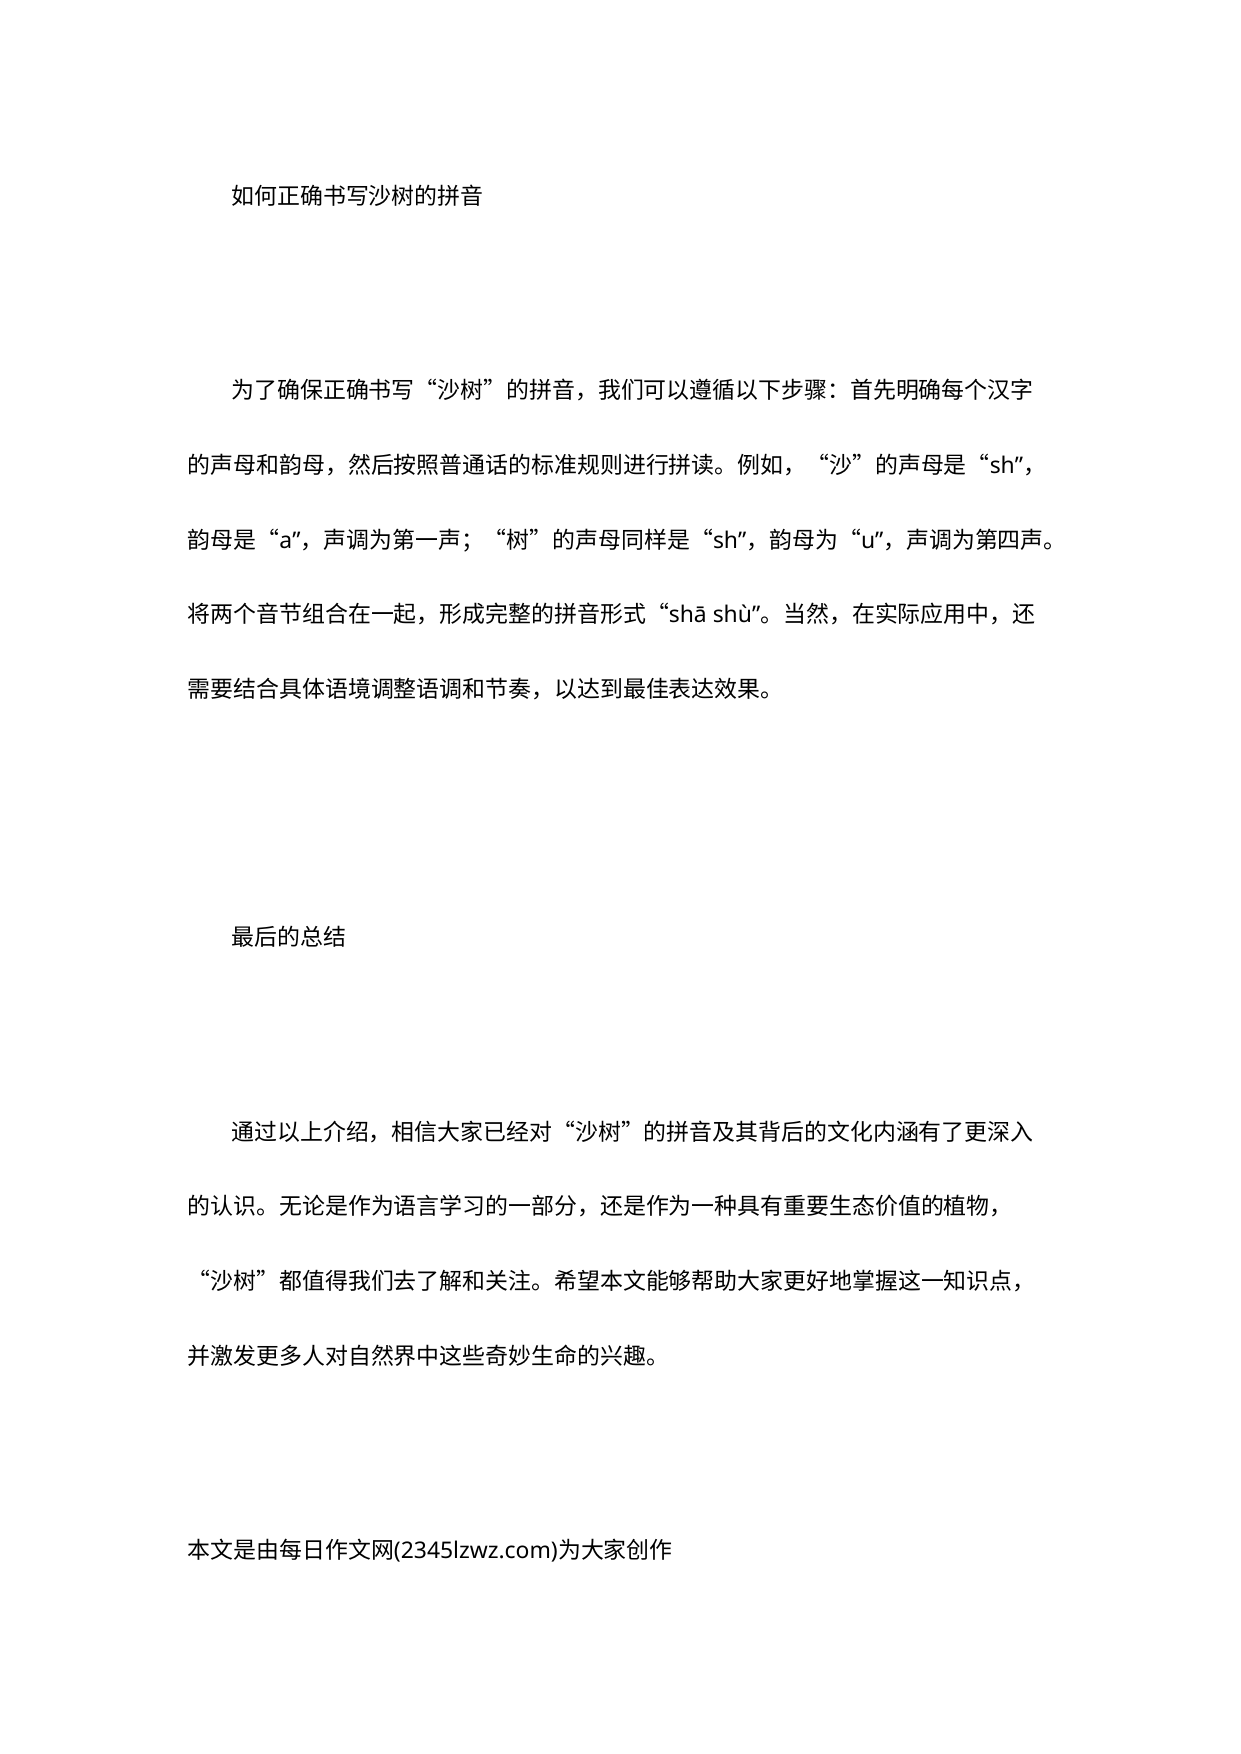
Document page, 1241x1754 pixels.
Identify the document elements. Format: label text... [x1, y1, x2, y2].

text 最后的总结 [187, 903, 1053, 968]
text 通过以上介绍，相信大家已经对“沙树”的拼音及其背后的文化内涵有了更深入的认识。无论是作为语言学习的一部分，还是作为一种具有重要生态价值的植物，“沙树”都值得我们去了解和关注。希望本文能够帮助大家更好地掌握这一知识点，并激发更多人对自然界中这些奇妙生命的兴趣。 [187, 1098, 1053, 1387]
text 本文是由每日作文网(2345lzwz.com)为大家创作 [187, 1516, 1053, 1581]
text 如何正确书写沙树的拼音 [187, 162, 1053, 227]
text 为了确保正确书写“沙树”的拼音，我们可以遵循以下步骤：首先明确每个汉字的声母和韵母，然后按照普通话的标准规则进行拼读。例如，“沙”的声母是“sh”，韵母是“a”，声调为第一声；“树”的声母同样是“sh”，韵母为“u”，声调为第四声。将两个音节组合在一起，形成完整的拼音形式“shā shù”。当然，在实际应用中，还需要结合具体语境调整语调和节奏，以达到最佳表达效果。 [187, 356, 1053, 720]
